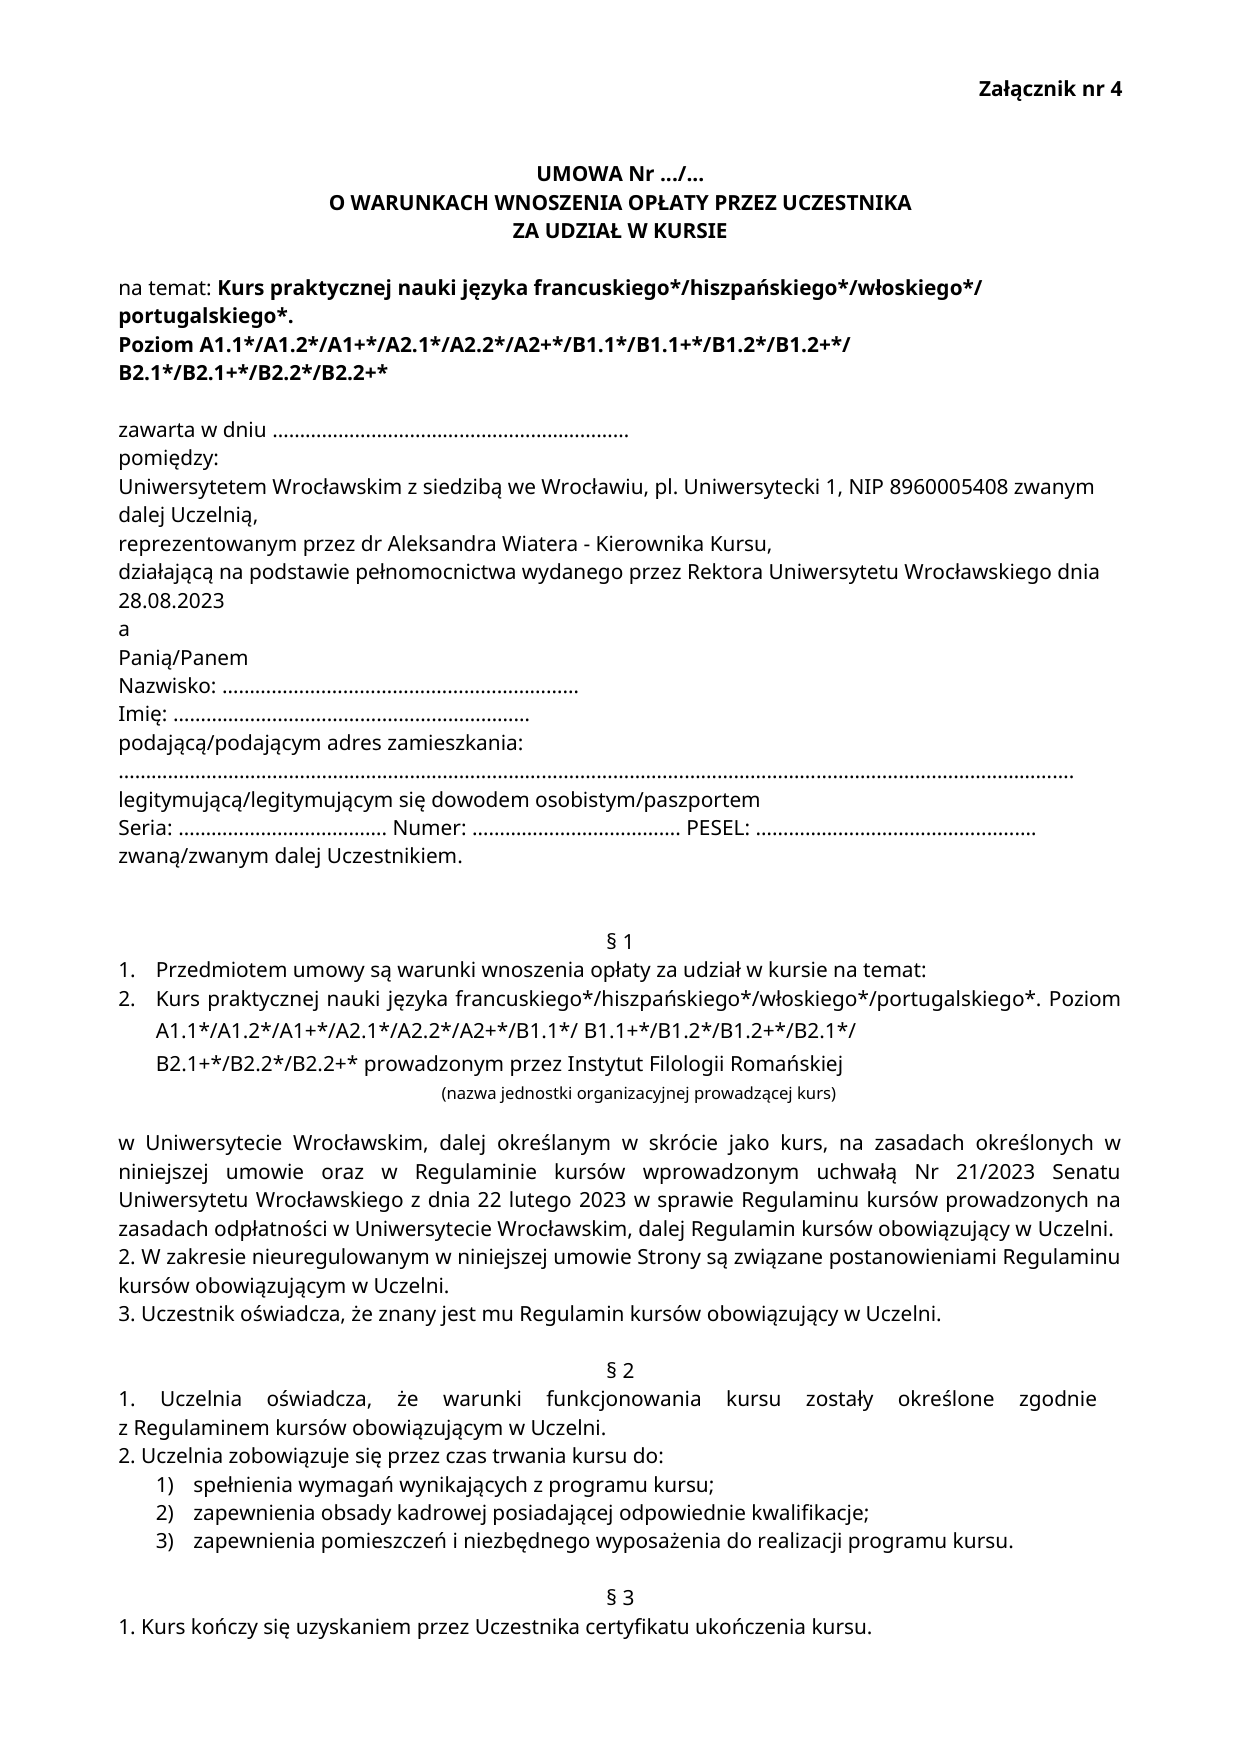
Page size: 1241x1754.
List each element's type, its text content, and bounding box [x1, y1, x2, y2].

list 3. Uczestnik oświadcza, że znany jest mu Regulamin kursów obowiązujący w Uczelni. [118, 1299, 1122, 1328]
list spełnienia wymagań wynikających z programu kursu; [156, 1470, 1122, 1498]
text Poziom A1.1*/A1.2*/A1+*/A2.1*/A2.2*/A2+*/B1.1*/B1.1+*/B1.2*/B1.2+*/ [118, 330, 1122, 358]
text UMOWA Nr .../... [118, 159, 1122, 188]
text a [118, 614, 1122, 643]
text zawarta w dniu ……………….……………….……………………… [118, 415, 1122, 443]
text w Uniwersytecie Wrocławskim, dalej określanym w skrócie jako kurs, na zasadach określonych w niniejszej umowie oraz w Regulaminie kursów wprowadzonym uchwałą Nr 21/2023 Senatu Uniwersytetu Wrocławskiego z dnia 22 lutego 2023 w sprawie Regulaminu kursów prowadzonych na zasadach odpłatności w Uniwersytecie Wrocławskim, dalej Regulamin kursów obowiązujący w Uczelni. [118, 1128, 1122, 1242]
text 2. Uczelnia zobowiązuje się przez czas trwania kursu do: [118, 1441, 1122, 1470]
list zapewnienia obsady kadrowej posiadającej odpowiednie kwalifikacje; [156, 1498, 1122, 1527]
text Załącznik nr 4 [118, 74, 1122, 102]
text podającą/podającym adres zamieszkania: [118, 728, 1122, 756]
text § 2 [118, 1356, 1122, 1384]
list B2.1+*/B2.2*/B2.2+* prowadzonym przez Instytut Filologii Romańskiej [156, 1049, 1122, 1077]
text Seria: ……………….………………. Numer: ……………….………………. PESEL: ……………….………………...........… [118, 813, 1122, 842]
text ……………….……………….……………………………………….……………….……………………………………….……………………. [118, 756, 1122, 785]
text 1. Uczelnia oświadcza, że warunki funkcjonowania kursu zostały określone zgodnie z Regulaminem kursów obowiązującym w Uczelni. [118, 1384, 1122, 1441]
text O WARUNKACH WNOSZENIA OPŁATY PRZEZ UCZESTNIKA [118, 188, 1122, 216]
text zwaną/zwanym dalej Uczestnikiem. [118, 842, 1122, 870]
text Uniwersytetem Wrocławskim z siedzibą we Wrocławiu, pl. Uniwersytecki 1, NIP 8960005408 zwanym dalej Uczelnią, [118, 472, 1122, 529]
text Imię: ……………….……………….……………………… [118, 699, 1122, 728]
list (nazwa jednostki organizacyjnej prowadzącej kurs) [156, 1082, 1122, 1104]
list Kurs praktycznej nauki języka francuskiego*/hiszpańskiego*/włoskiego*/portugalskiego*. Poziom A1.1*/A1.2*/A1+*/A2.1*/A2.2*/A2+*/B1.1*/ B1.1+*/B1.2*/B1.2+*/B2.1*/ [118, 984, 1122, 1045]
list Przedmiotem umowy są warunki wnoszenia opłaty za udział w kursie na temat: [118, 955, 1122, 984]
text działającą na podstawie pełnomocnictwa wydanego przez Rektora Uniwersytetu Wrocławskiego dnia 28.08.2023 [118, 557, 1122, 614]
text na temat: Kurs praktycznej nauki języka francuskiego*/hiszpańskiego*/włoskiego*/ portugalskiego*. [118, 273, 1122, 330]
text § 1 [118, 927, 1122, 955]
text legitymującą/legitymującym się dowodem osobistym/paszportem [118, 785, 1122, 813]
text Nazwisko: ……………….……………….……………………… [118, 671, 1122, 699]
text Panią/Panem [118, 643, 1122, 671]
text pomiędzy: [118, 443, 1122, 472]
list 2. W zakresie nieuregulowanym w niniejszej umowie Strony są związane postanowieniami Regulaminu kursów obowiązującym w Uczelni. [118, 1242, 1122, 1299]
text § 3 [118, 1583, 1122, 1612]
text 1. Kurs kończy się uzyskaniem przez Uczestnika certyfikatu ukończenia kursu. [118, 1612, 1122, 1640]
list zapewnienia pomieszczeń i niezbędnego wyposażenia do realizacji programu kursu. [156, 1527, 1122, 1555]
text reprezentowanym przez dr Aleksandra Wiatera - Kierownika Kursu, [118, 529, 1122, 557]
text ZA UDZIAŁ W KURSIE [118, 216, 1122, 244]
text B2.1*/B2.1+*/B2.2*/B2.2+* [118, 358, 1122, 387]
